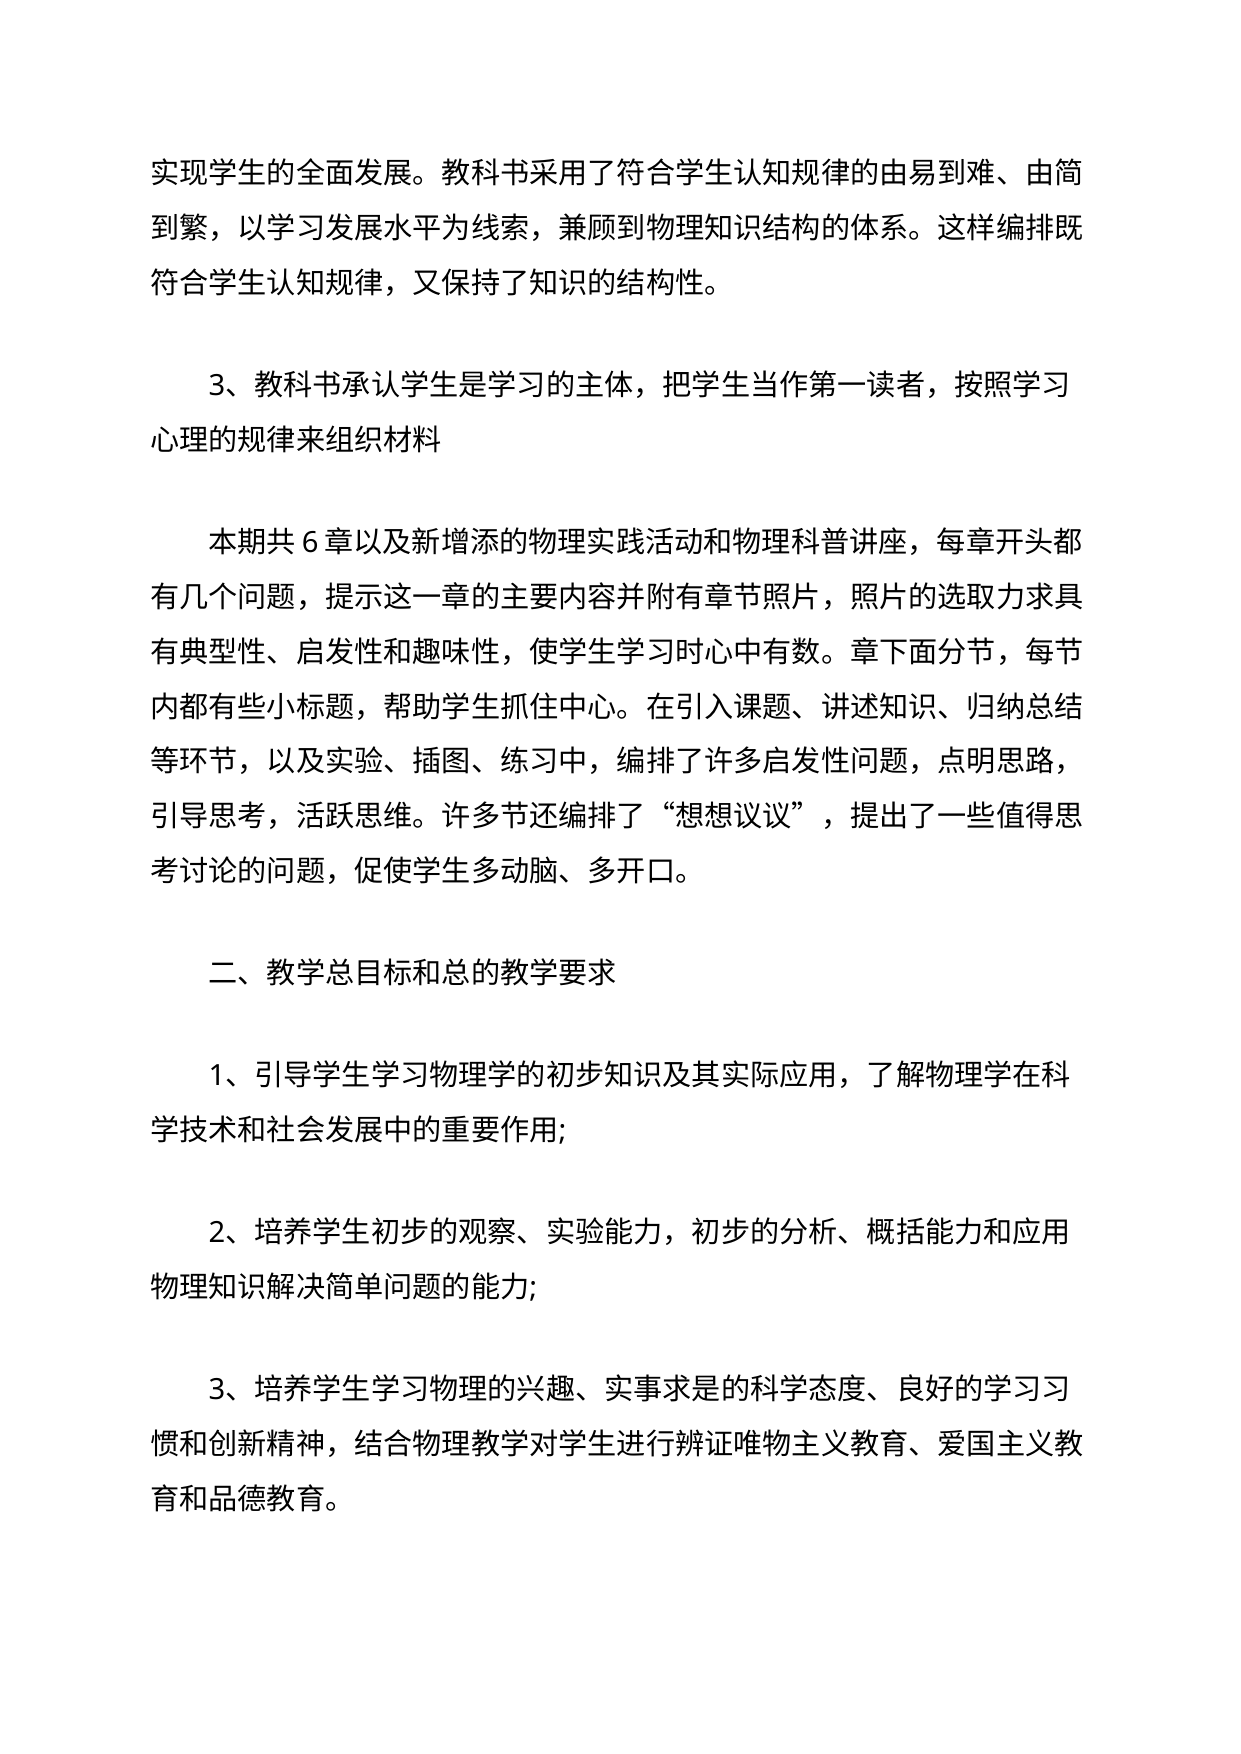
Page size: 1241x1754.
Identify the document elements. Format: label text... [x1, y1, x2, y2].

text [150, 150, 1090, 302]
text 3、培养学生学习物理的兴趣、实事求是的科学态度、良好的学习习惯和创新精神，结合物理教学对学生进行辨证唯物主义教育、爱国主义教育和品德教育。 [150, 1365, 1090, 1517]
text 1、引导学生学习物理学的初步知识及其实际应用，了解物理学在科学技术和社会发展中的重要作用; [150, 1051, 1090, 1149]
text 二、教学总目标和总的教学要求 [150, 949, 1090, 992]
text 3、教科书承认学生是学习的主体，把学生当作第一读者，按照学习心理的规律来组织材料 [150, 362, 1090, 459]
text 2、培养学生初步的观察、实验能力，初步的分析、概括能力和应用物理知识解决简单问题的能力; [150, 1208, 1090, 1306]
text 本期共6章以及新增添的物理实践活动和物理科普讲座，每章开头都有几个问题，提示这一章的主要内容并附有章节照片，照片的选取力求具有典型性、启发性和趣味性，使学生学习时心中有数。章下面分节，每节内都有些小标题，帮助学生抓住中心。在引入课题、讲述知识、归纳总结等环节，以及实验、插图、练习中，编排了许多启发性问题，点明思路，引导思考，活跃思维。许多节还编排了“想想议议”，提出了一些值得思考讨论的问题，促使学生多动脑、多开口。 [150, 518, 1090, 890]
